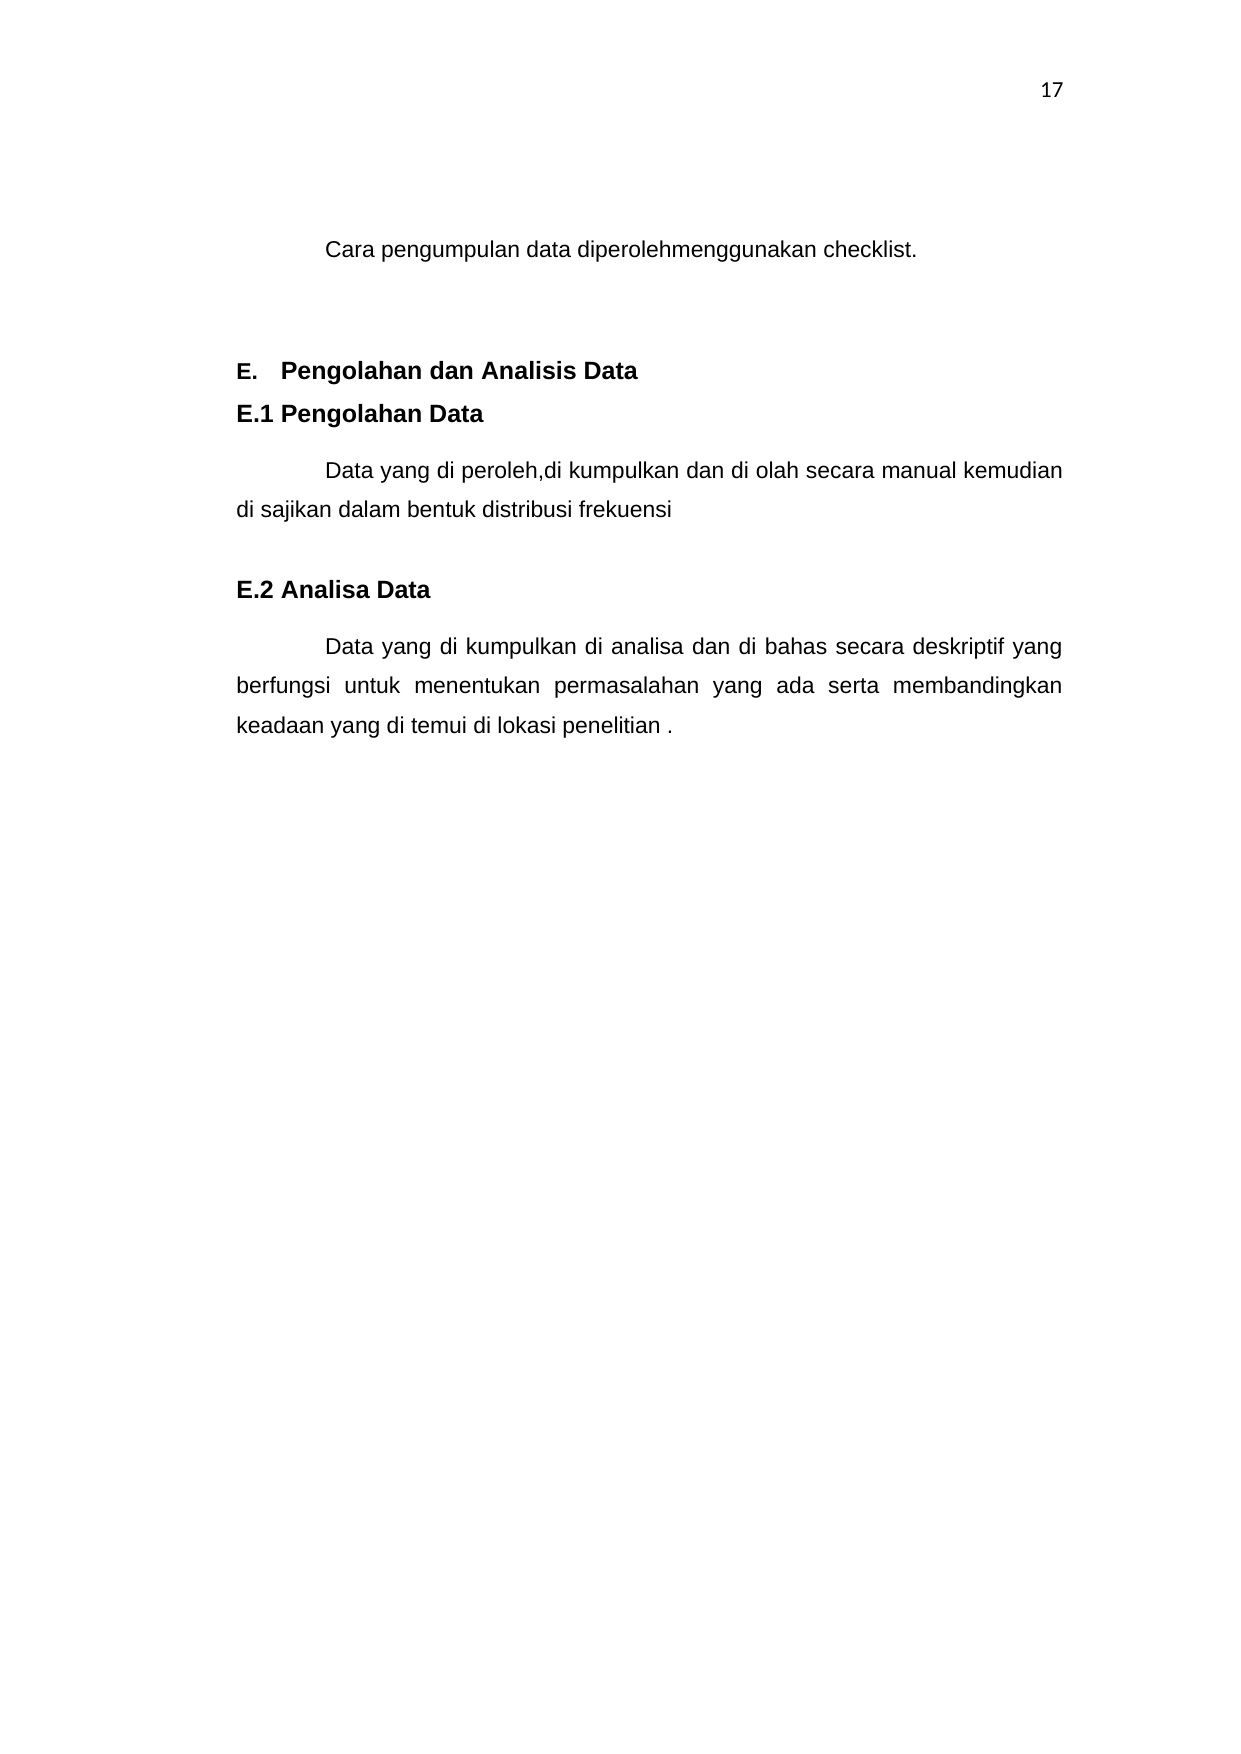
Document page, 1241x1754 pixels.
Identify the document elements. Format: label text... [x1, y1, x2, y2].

text Data yang di kumpulkan di analisa dan di bahas secara deskriptif yang berfungsi untuk menentukan permasalahan yang ada serta membandingkan keadaan yang di temui di lokasi penelitian . [236, 633, 1063, 738]
text E. Pengolahan dan Analisis Data [236, 356, 1063, 385]
text E.1 Pengolahan Data [236, 399, 1063, 428]
text Cara pengumpulan data diperolehmenggunakan checklist. [236, 236, 1063, 263]
text Data yang di peroleh,di kumpulkan dan di olah secara manual kemudian di sajikan dalam bentuk distribusi frekuensi [236, 457, 1063, 523]
text E.2 Analisa Data [236, 575, 1063, 604]
